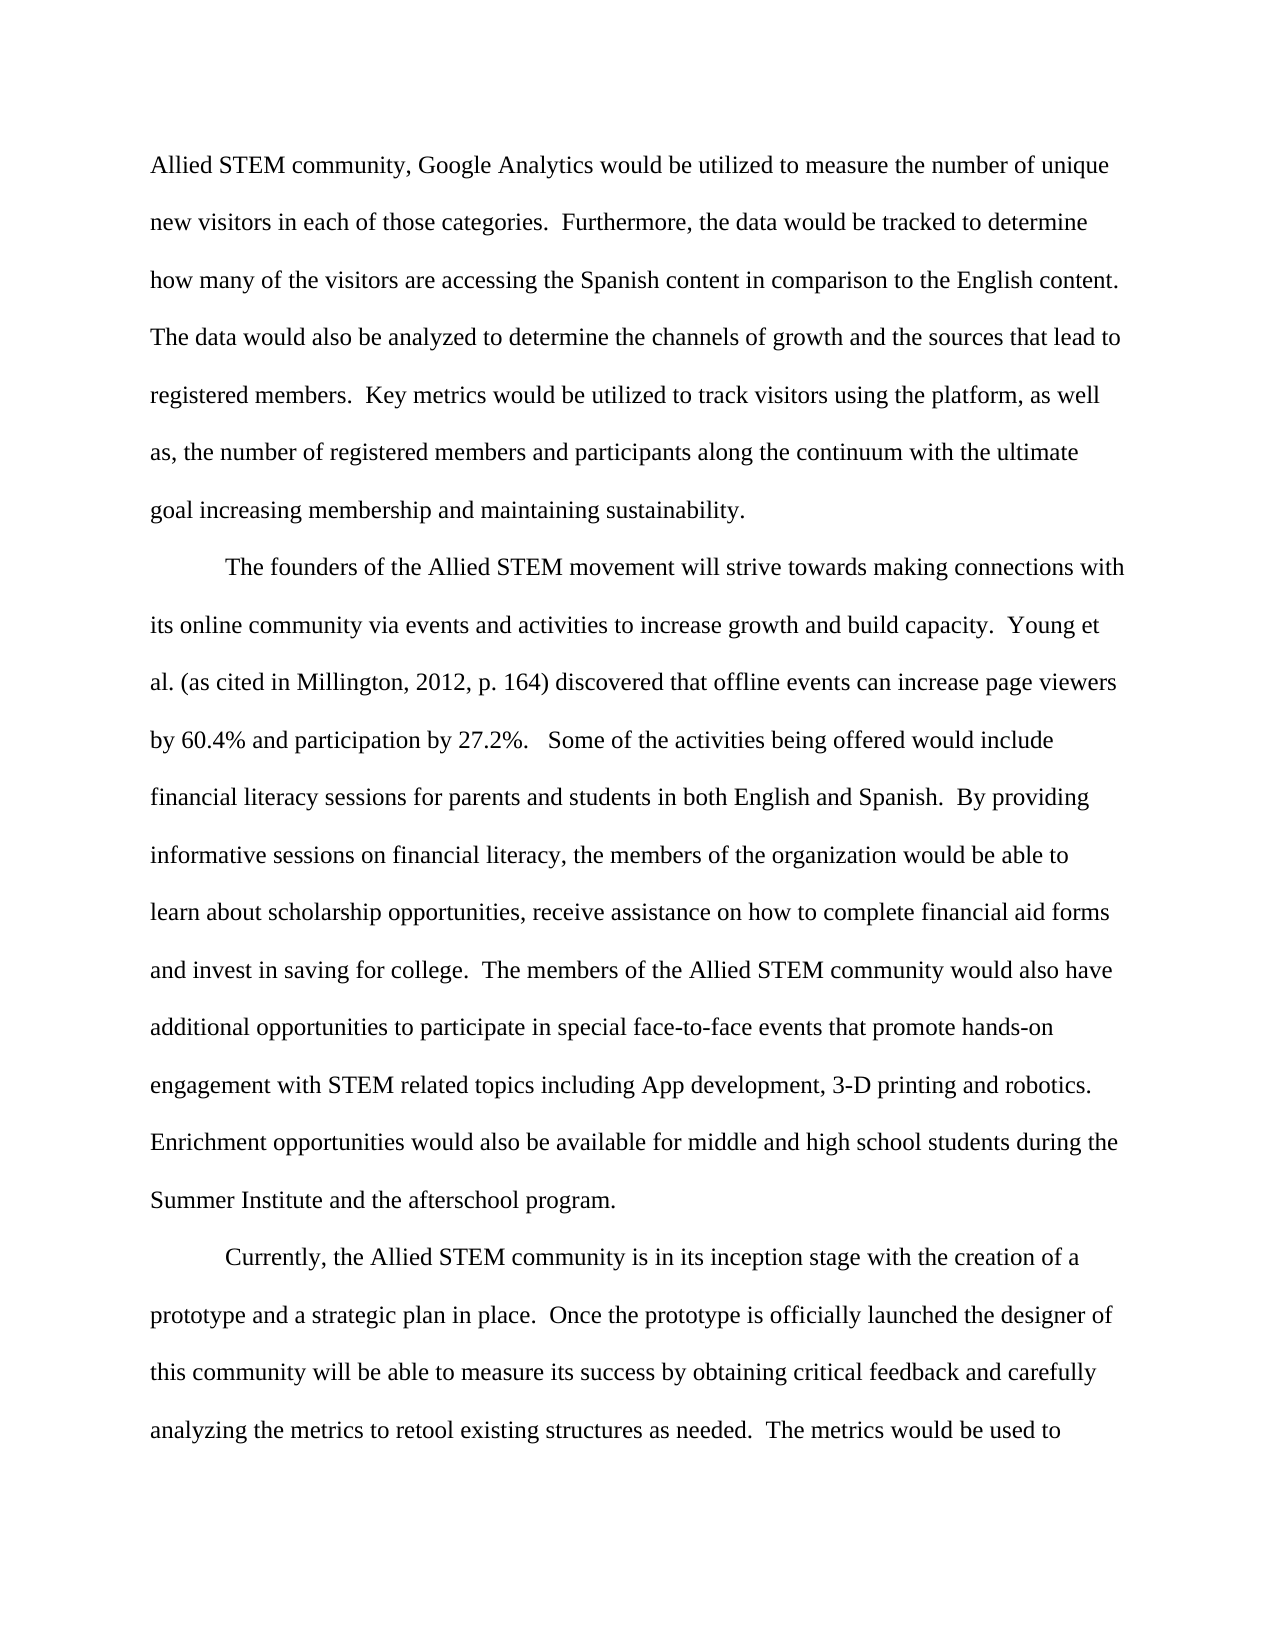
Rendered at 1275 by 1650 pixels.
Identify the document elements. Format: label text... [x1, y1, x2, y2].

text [150, 150, 1125, 524]
text The founders of the Allied STEM movement will strive towards making connections with its online community via events and activities to increase growth and build capacity. Young et al. (as cited in Millington, 2012, p. 164) discovered that offline events can increase page viewers by 60.4% and participation by 27.2%. Some of the activities being offered would include financial literacy sessions for parents and students in both English and Spanish. By providing informative sessions on financial literacy, the members of the organization would be able to learn about scholarship opportunities, receive assistance on how to complete financial aid forms and invest in saving for college. The members of the Allied STEM community would also have additional opportunities to participate in special face-to-face events that promote hands-on engagement with STEM related topics including App development, 3-D printing and robotics. Enrichment opportunities would also be available for middle and high school students during the Summer Institute and the afterschool program. [150, 552, 1125, 1214]
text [150, 1242, 1125, 1444]
